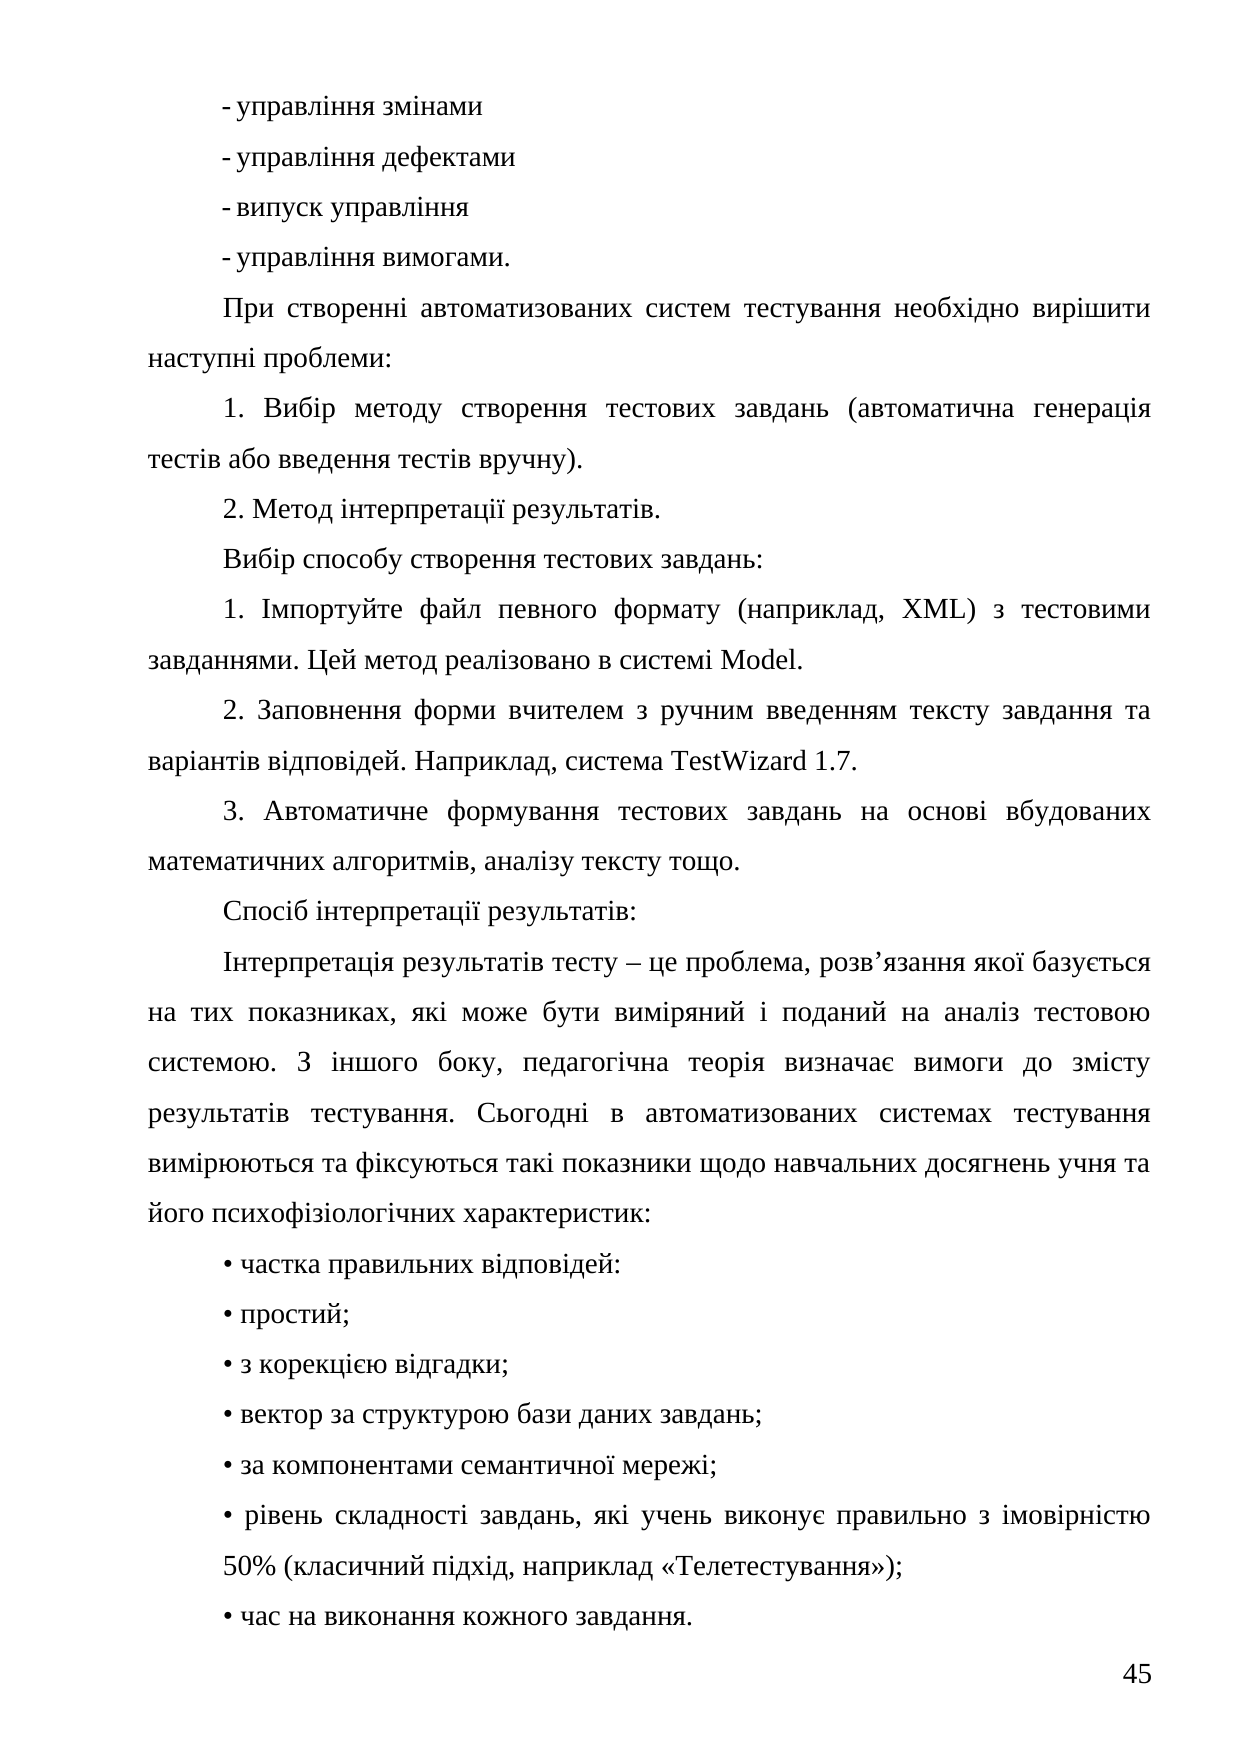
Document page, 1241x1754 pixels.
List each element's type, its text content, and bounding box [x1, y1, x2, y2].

text Інтерпретація результатів тесту – це проблема, розв’язання якої базується на тих показниках, які може бути виміряний і поданий на аналіз тестовою системою. З іншого боку, педагогічна теорія визначає вимоги до змісту результатів тестування. Сьогодні в автоматизованих системах тестування вимірюються та фіксуються такі показники щодо навчальних досягнень учня та його психофізіологічних характеристик: [148, 944, 1152, 1229]
text 2. Метод інтерпретації результатів. [148, 491, 1152, 524]
list випуск управління [221, 189, 1152, 223]
list управління вимогами. [221, 239, 1152, 273]
text Вибір способу створення тестових завдань: [148, 541, 1152, 575]
text 1. Імпортуйте файл певного формату (наприклад, XML) з тестовими завданнями. Цей метод реалізовано в системі Model. [148, 592, 1152, 676]
text • за компонентами семантичної мережі; [148, 1447, 1152, 1481]
text 1. Вибір методу створення тестових завдань (автоматична генерація тестів або введення тестів вручну). [148, 390, 1152, 474]
text При створенні автоматизованих систем тестування необхідно вирішити наступні проблеми: [148, 290, 1152, 374]
text 2. Заповнення форми вчителем з ручним введенням тексту завдання та варіантів відповідей. Наприклад, система TestWizard 1.7. [148, 692, 1152, 776]
text • час на виконання кожного завдання. [148, 1598, 1152, 1631]
text • простий; [148, 1296, 1152, 1329]
text 3. Автоматичне формування тестових завдань на основі вбудованих математичних алгоритмів, аналізу тексту тощо. [148, 793, 1152, 877]
text Спосіб інтерпретації результатів: [148, 893, 1152, 927]
text • частка правильних відповідей: [148, 1246, 1152, 1279]
list управління змінами [221, 88, 1152, 122]
list управління дефектами [221, 139, 1152, 172]
text • з корекцією відгадки; [148, 1346, 1152, 1380]
text • рівень складності завдань, які учень виконує правильно з імовірністю 50% (класичний підхід, наприклад «Телетестування»); [223, 1497, 1152, 1581]
text • вектор за структурою бази даних завдань; [148, 1397, 1152, 1430]
